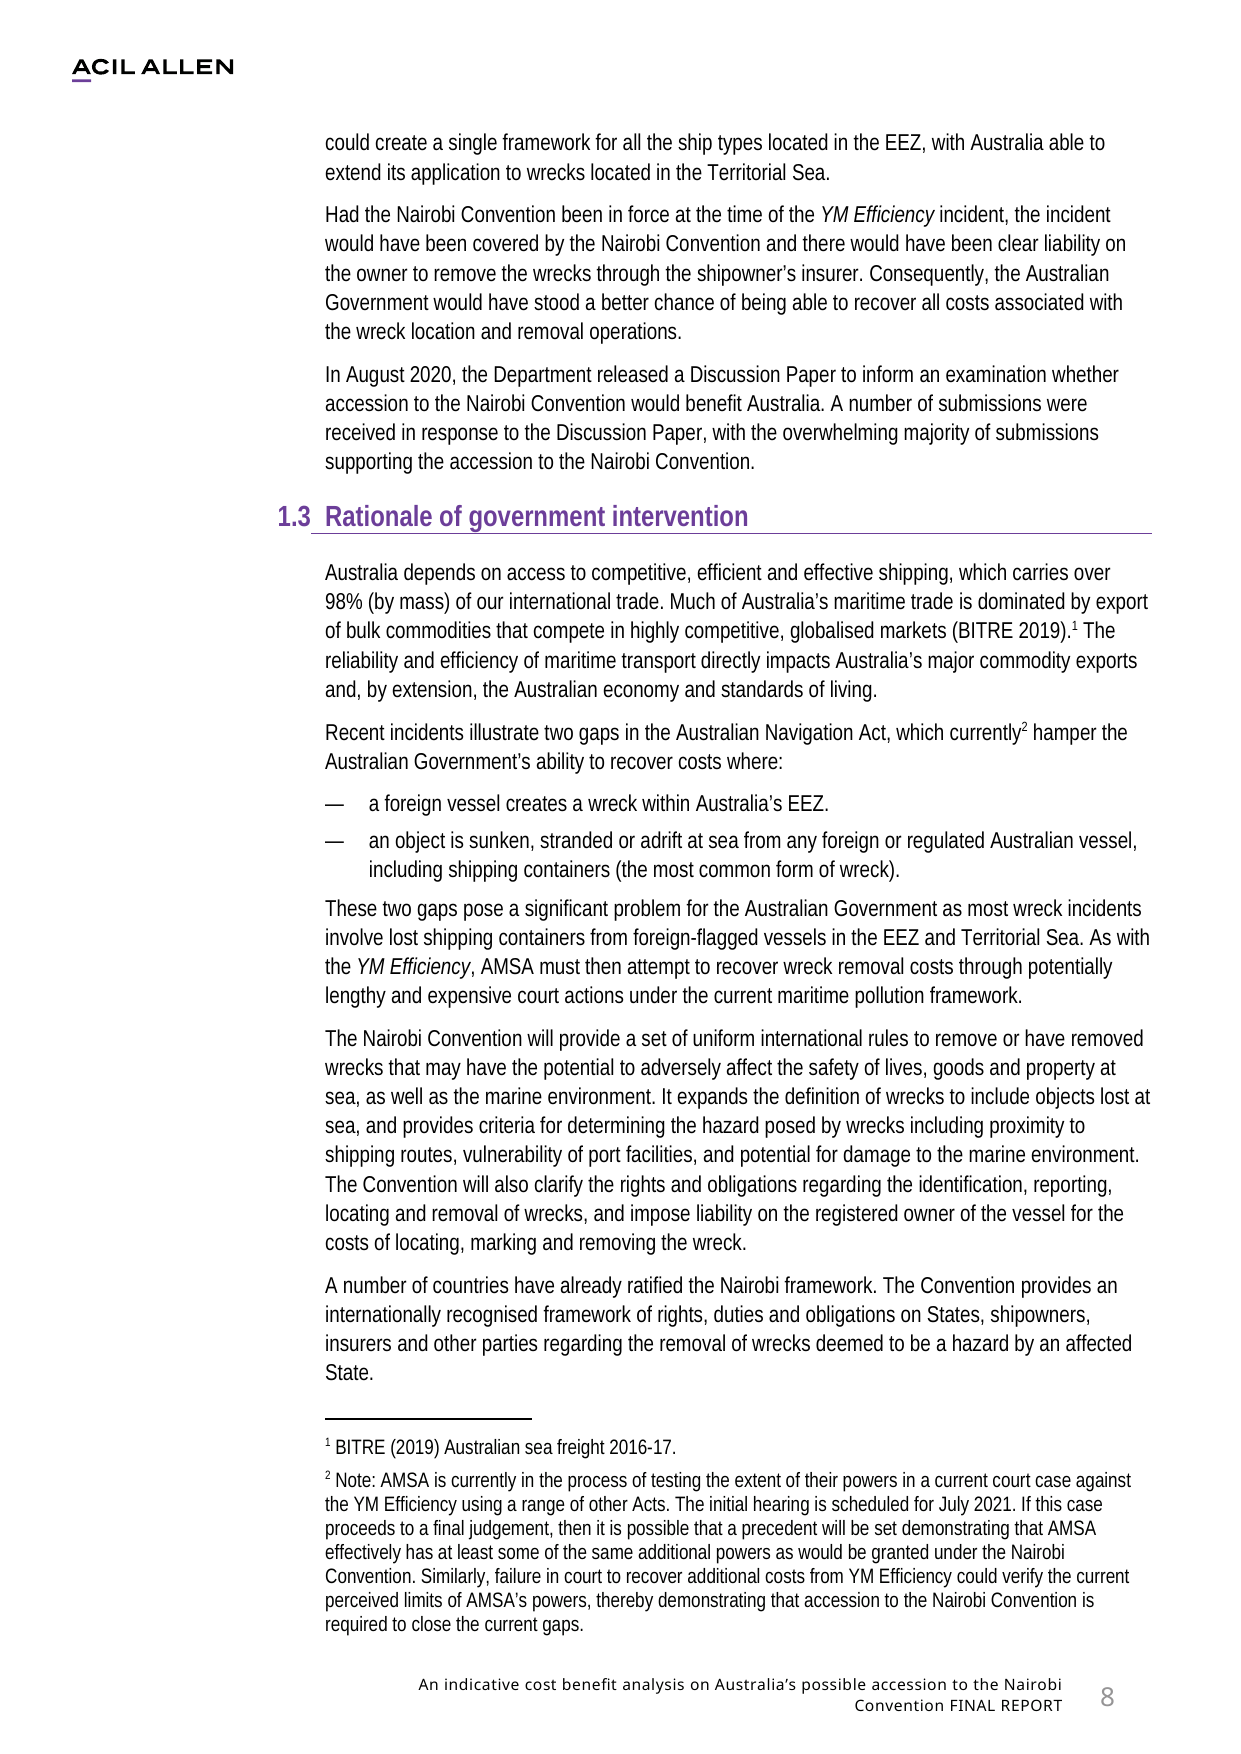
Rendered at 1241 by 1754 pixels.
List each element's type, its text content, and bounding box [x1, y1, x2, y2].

list an object is sunken, stranded or adrift at sea from any foreign or regulated Australian vessel, including shipping containers (the most common form of wreck). [325, 824, 1152, 882]
list a foreign vessel creates a wreck within Australia’s EEZ. [325, 788, 1152, 817]
text These two gaps pose a significant problem for the Australian Government as most wreck incidents involve lost shipping containers from foreign-flagged vessels in the EEZ and Territorial Sea. As with the YM Efficiency, AMSA must then attempt to recover wreck removal costs through potentially lengthy and expensive court actions under the current maritime pollution framework. [325, 892, 1152, 1008]
text Australia depends on access to competitive, efficient and effective shipping, which carries over 98% (by mass) of our international trade. Much of Australia’s maritime trade is dominated by export of bulk commodities that compete in highly competitive, globalised markets (BITRE 2019). The reliability and efficiency of maritime transport directly impacts Australia’s major commodity exports and, by extension, the Australian economy and standards of living. [325, 556, 1152, 702]
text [325, 126, 1152, 185]
text The Nairobi Convention will provide a set of uniform international rules to remove or have removed wrecks that may have the potential to adversely affect the safety of lives, goods and property at sea, as well as the marine environment. It expands the definition of wrecks to include objects lost at sea, and provides criteria for determining the hazard posed by wrecks including proximity to shipping routes, vulnerability of port facilities, and potential for damage to the marine environment. The Convention will also clarify the rights and obligations regarding the identification, reporting, locating and removal of wrecks, and impose liability on the registered owner of the vessel for the costs of locating, marking and removing the wreck. [325, 1022, 1152, 1255]
text Had the Nairobi Convention been in force at the time of the YM Efficiency incident, the incident would have been covered by the Nairobi Convention and there would have been clear liability on the owner to remove the wrecks through the shipowner’s insurer. Consequently, the Australian Government would have stood a better chance of being able to recover all costs associated with the wreck location and removal operations. [325, 198, 1152, 344]
text Recent incidents illustrate two gaps in the Australian Navigation Act, which currently hamper the Australian Government’s ability to recover costs where: [325, 716, 1152, 774]
text A number of countries have already ratified the Nairobi framework. The Convention provides an internationally recognised framework of rights, duties and obligations on States, shipowners, insurers and other parties regarding the removal of wrecks deemed to be a hazard by an affected State. [325, 1269, 1152, 1386]
text In August 2020, the Department released a Discussion Paper to inform an examination whether accession to the Nairobi Convention would benefit Australia. A number of submissions were received in response to the Discussion Paper, with the overwhelming majority of submissions supporting the accession to the Nairobi Convention. [325, 358, 1152, 474]
subtitle Rationale of government intervention [311, 499, 1152, 533]
